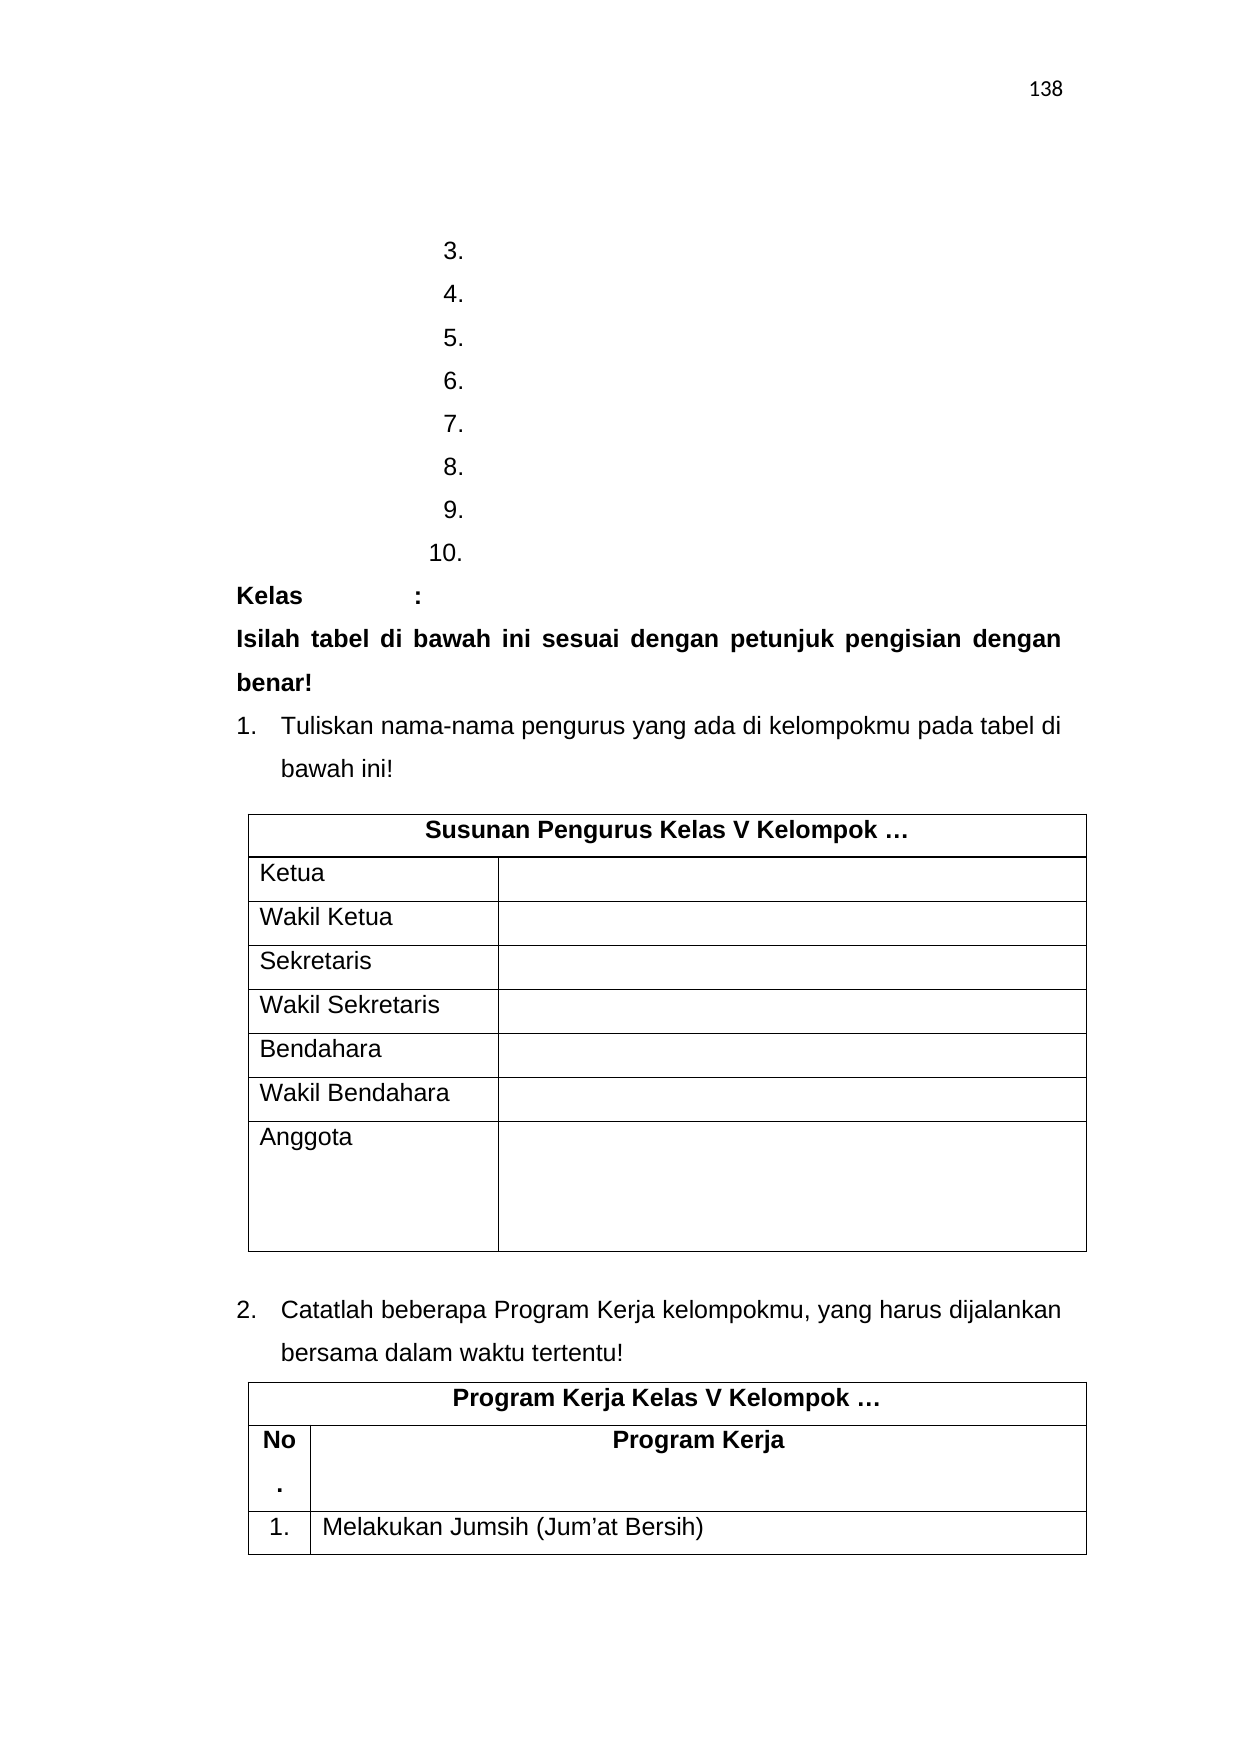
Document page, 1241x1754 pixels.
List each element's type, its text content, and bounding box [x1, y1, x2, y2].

text 3. [236, 236, 1063, 265]
text 9. [236, 495, 1063, 524]
text Kelas : [236, 581, 1063, 610]
text 8. [236, 452, 1063, 481]
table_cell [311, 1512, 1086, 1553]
text 5. [236, 322, 1063, 351]
text 4. [236, 279, 1063, 308]
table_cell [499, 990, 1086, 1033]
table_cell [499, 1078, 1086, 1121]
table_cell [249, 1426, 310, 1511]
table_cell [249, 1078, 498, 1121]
list Catatlah beberapa Program Kerja kelompokmu, yang harus dijalankan bersama dalam waktu tertentu! [236, 1295, 1063, 1367]
text 10. [236, 538, 1063, 567]
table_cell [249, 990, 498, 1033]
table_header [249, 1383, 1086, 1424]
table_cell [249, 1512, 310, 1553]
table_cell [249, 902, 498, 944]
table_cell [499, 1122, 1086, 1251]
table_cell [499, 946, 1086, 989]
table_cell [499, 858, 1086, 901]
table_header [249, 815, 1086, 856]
list Isilah tabel di bawah ini sesuai dengan petunjuk pengisian dengan benar! [236, 624, 1063, 696]
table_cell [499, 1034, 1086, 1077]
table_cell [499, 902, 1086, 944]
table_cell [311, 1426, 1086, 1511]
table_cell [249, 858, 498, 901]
text 6. [236, 366, 1063, 394]
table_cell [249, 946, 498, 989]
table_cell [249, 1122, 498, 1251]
list Tuliskan nama-nama pengurus yang ada di kelompokmu pada tabel di bawah ini! [236, 711, 1063, 782]
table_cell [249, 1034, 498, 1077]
text 7. [236, 409, 1063, 437]
